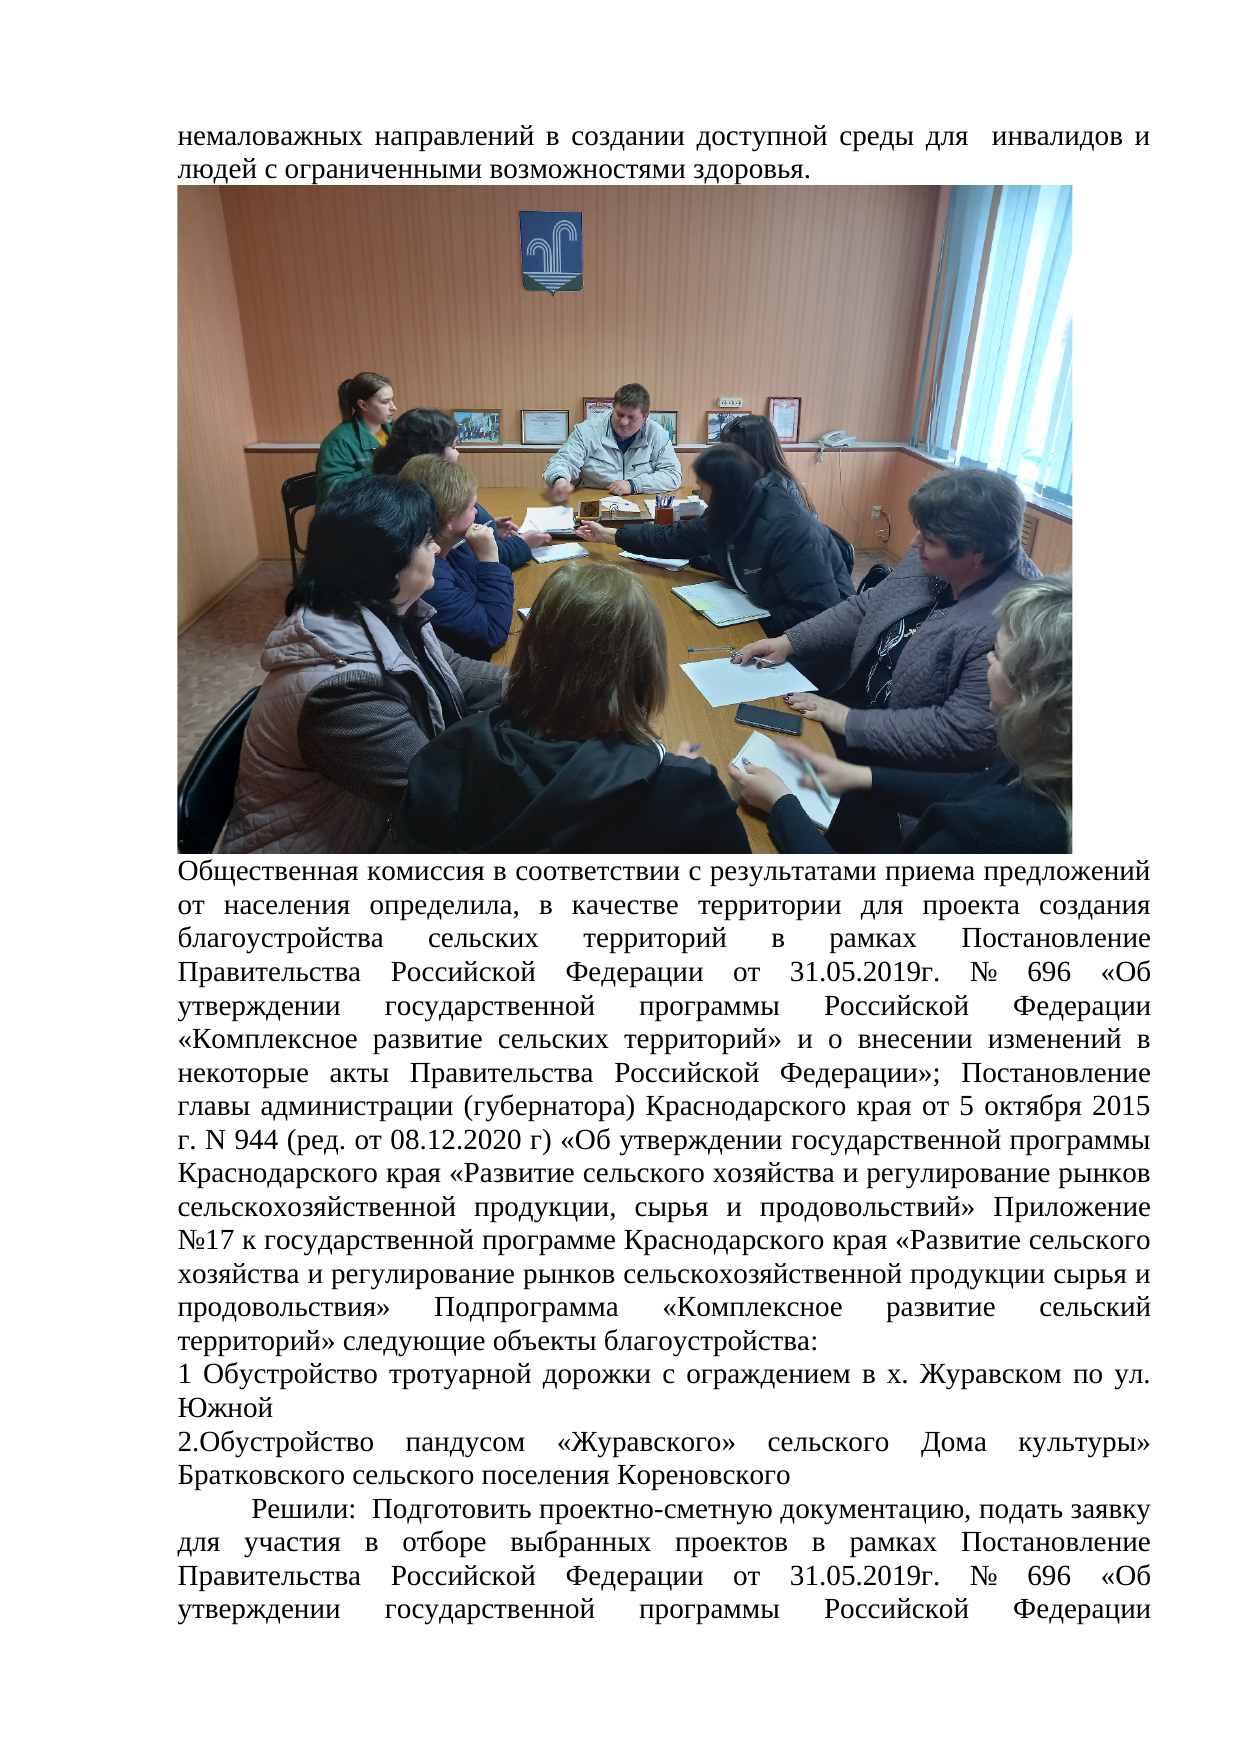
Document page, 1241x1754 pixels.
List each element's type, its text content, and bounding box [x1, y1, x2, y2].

text 2.Обустройство пандусом «Журавского» сельского Дома культуры» Братковского сельского поселения Кореновского [177, 1424, 1152, 1491]
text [177, 118, 1152, 185]
picture [177, 185, 1073, 854]
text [177, 1491, 1152, 1625]
text Общественная комиссия в соответствии с результатами приема предложений от населения определила, в качестве территории для проекта создания благоустройства сельских территорий в рамках Постановление Правительства Российской Федерации от 31.05.2019г. № 696 «Об утверждении государственной программы Российской Федерации «Комплексное развитие сельских территорий» и о внесении изменений в некоторые акты Правительства Российской Федерации»; Постановление главы администрации (губернатора) Краснодарского края от 5 октября 2015 г. N 944 (ред. от 08.12.2020 г) «Об утверждении государственной программы Краснодарского края «Развитие сельского хозяйства и регулирование рынков сельскохозяйственной продукции, сырья и продовольствий» Приложение №17 к государственной программе Краснодарского края «Развитие сельского хозяйства и регулирование рынков сельскохозяйственной продукции сырья и продовольствия» Подпрограмма «Комплексное развитие сельский территорий» следующие объекты благоустройства: [177, 853, 1152, 1357]
text 1 Обустройство тротуарной дорожки с ограждением в х. Журавском по ул. Южной [177, 1357, 1152, 1424]
